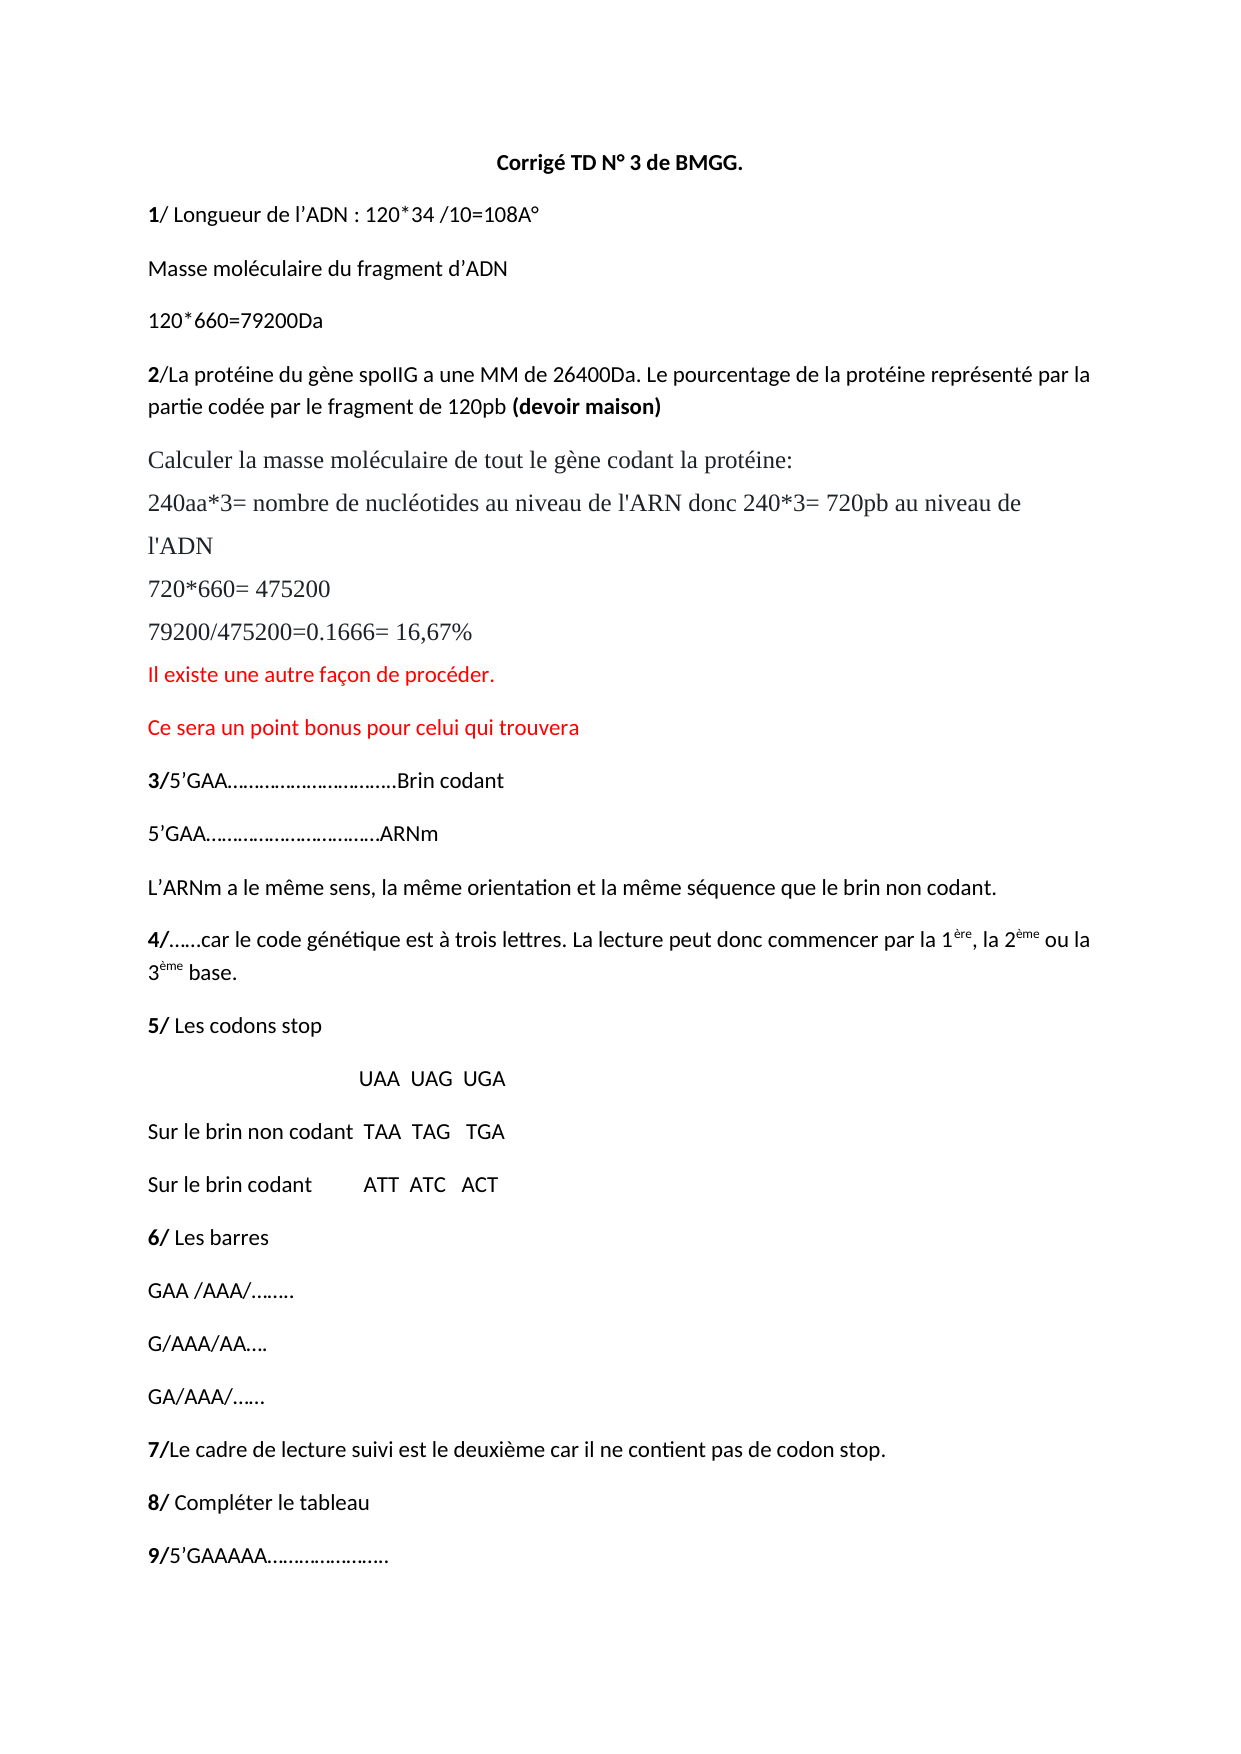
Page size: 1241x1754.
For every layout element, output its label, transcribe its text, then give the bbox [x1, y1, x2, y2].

text 2/La protéine du gène spoIIG a une MM de 26400Da. Le pourcentage de la protéine représenté par la partie codée par le fragment de 120pb (devoir maison) [148, 360, 1093, 420]
text Masse moléculaire du fragment d’ADN [148, 254, 1093, 282]
text 3/5’GAA…………………………..Brin codant [148, 767, 1093, 794]
text Il existe une autre façon de procéder. [148, 661, 1093, 688]
text 4/……car le code génétique est à trois lettres. La lecture peut donc commencer par la 1ère, la 2ème ou la 3ème base. [148, 926, 1093, 986]
text Calculer la masse moléculaire de tout le gène codant la protéine: [148, 445, 1093, 474]
text 5’GAA……………………………ARNm [148, 819, 1093, 848]
text 7/Le cadre de lecture suivi est le deuxième car il ne contient pas de codon stop. [148, 1435, 1093, 1463]
text 120*660=79200Da [148, 307, 1093, 335]
text Ce sera un point bonus pour celui qui trouvera [148, 713, 1093, 742]
text GA/AAA/…… [148, 1382, 1093, 1410]
text Corrigé TD N° 3 de BMGG. [148, 148, 1093, 176]
text 79200/475200=0.1666= 16,67% [148, 617, 1093, 646]
text L’ARNm a le même sens, la même orientation et la même séquence que le brin non codant. [148, 873, 1093, 901]
text GAA /AAA/…….. [148, 1276, 1093, 1304]
text 720*660= 475200 [148, 574, 1093, 603]
text 240aa*3= nombre de nucléotides au niveau de l'ARN donc 240*3= 720pb au niveau de l'ADN [148, 488, 1093, 560]
text Sur le brin codant ATT ATC ACT [148, 1170, 1093, 1198]
text 9/5’GAAAAA………………….. [148, 1541, 1093, 1569]
text G/AAA/AA…. [148, 1329, 1093, 1357]
text 1/ Longueur de l’ADN : 120*34 /10=108A° [148, 201, 1093, 229]
text 6/ Les barres [148, 1223, 1093, 1251]
text 8/ Compléter le tableau [148, 1488, 1093, 1516]
text UAA UAG UGA [148, 1064, 1093, 1092]
text Sur le brin non codant TAA TAG TGA [148, 1117, 1093, 1145]
text 5/ Les codons stop [148, 1011, 1093, 1039]
